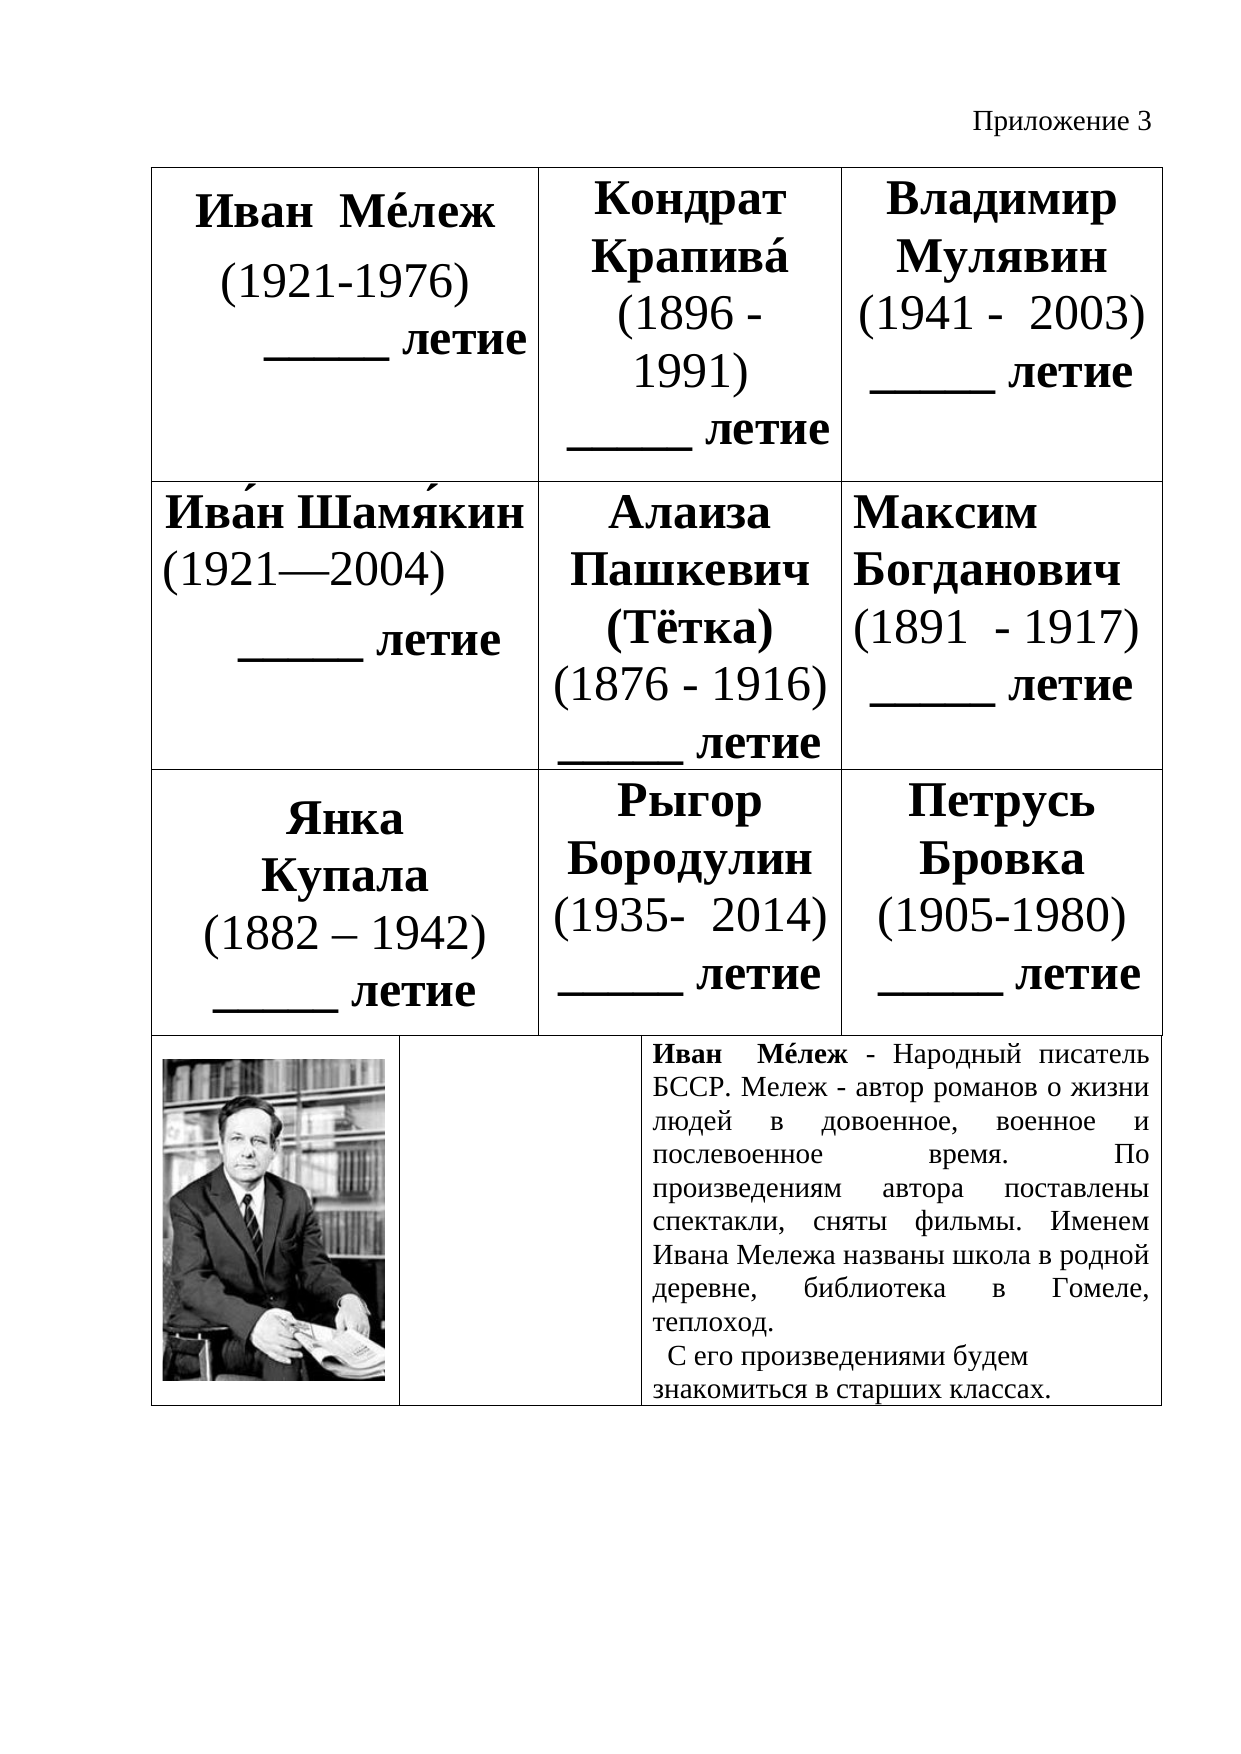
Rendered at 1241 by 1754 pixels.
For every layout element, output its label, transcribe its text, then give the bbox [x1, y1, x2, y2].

table_cell [400, 1036, 641, 1405]
table_cell [152, 1036, 399, 1405]
table_header Иван Мéлеж (1921-1976) _____ летие [152, 168, 538, 481]
table_header Кондрат Крапивá (1896 - 1991) _____ летие [539, 168, 841, 481]
table_cell Алаиза Пашкевич (Тётка) (1876 - 1916) _____ летие [539, 482, 841, 769]
table_cell Янка Купала (1882 – 1942) _____ летие [152, 770, 538, 1035]
table_cell Максим Богданович (1891 - 1917) _____ летие [842, 482, 1162, 769]
table_header Владимир Мулявин (1941 - 2003) _____ летие [842, 168, 1162, 481]
table_cell Иван Мéлеж - Народный писатель БССР. Мележ - автор романов о жизни людей в довоенное, военное и послевоенное время. По произведениям автора поставлены спектакли, сняты фильмы. Именем Ивана Мележа названы школа в родной деревне, библиотека в Гомеле, теплоход. С его произведениями будем знакомиться в старших классах. [642, 1036, 1161, 1405]
picture [162, 1059, 385, 1381]
table_cell Ива́н Шамя́кин (1921—2004) _____ летие [152, 482, 538, 769]
text Приложение 3 [162, 103, 1152, 137]
table_cell Рыгор Бородулин (1935- 2014) _____ летие [539, 770, 841, 1035]
table_cell Петрусь Бровка (1905-1980) _____ летие [842, 770, 1162, 1035]
